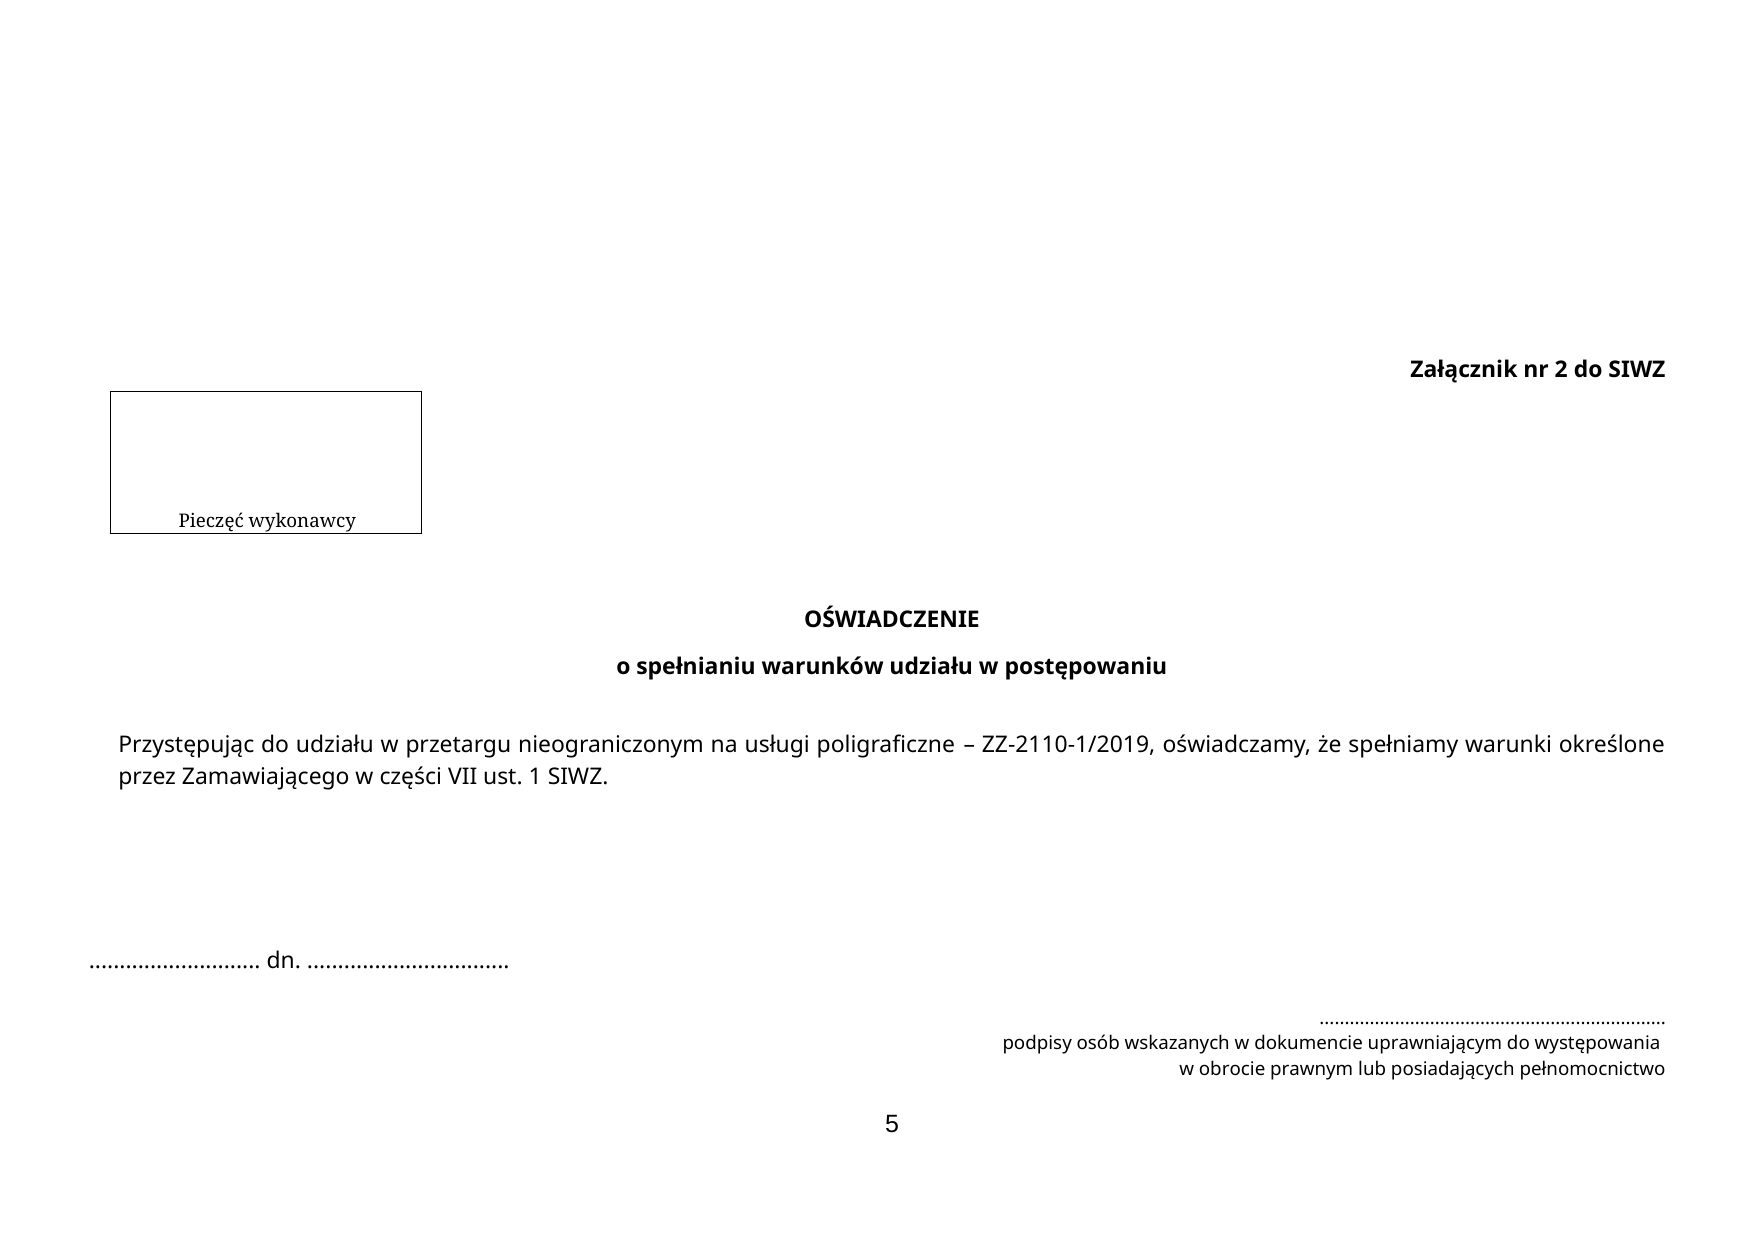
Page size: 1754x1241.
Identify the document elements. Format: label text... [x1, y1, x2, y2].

text Przystępując do udziału w przetargu nieograniczonym na usługi poligraficzne – ZZ-2110-1/2019, oświadczamy, że spełniamy warunki określone przez Zamawiającego w części VII ust. 1 SIWZ. [118, 728, 1665, 791]
text podpisy osób wskazanych w dokumencie uprawniającym do występowania w obrocie prawnym lub posiadających pełnomocnictwo [708, 1029, 1665, 1081]
text o spełnianiu warunków udziału w postępowaniu [118, 650, 1665, 682]
text ............................ dn. ................................. [88, 944, 1665, 975]
text ..................................................................... [118, 1004, 1665, 1029]
text Załącznik nr 2 do SIWZ [634, 353, 1665, 385]
subtitle OŚWIADCZENIE [118, 603, 1665, 635]
